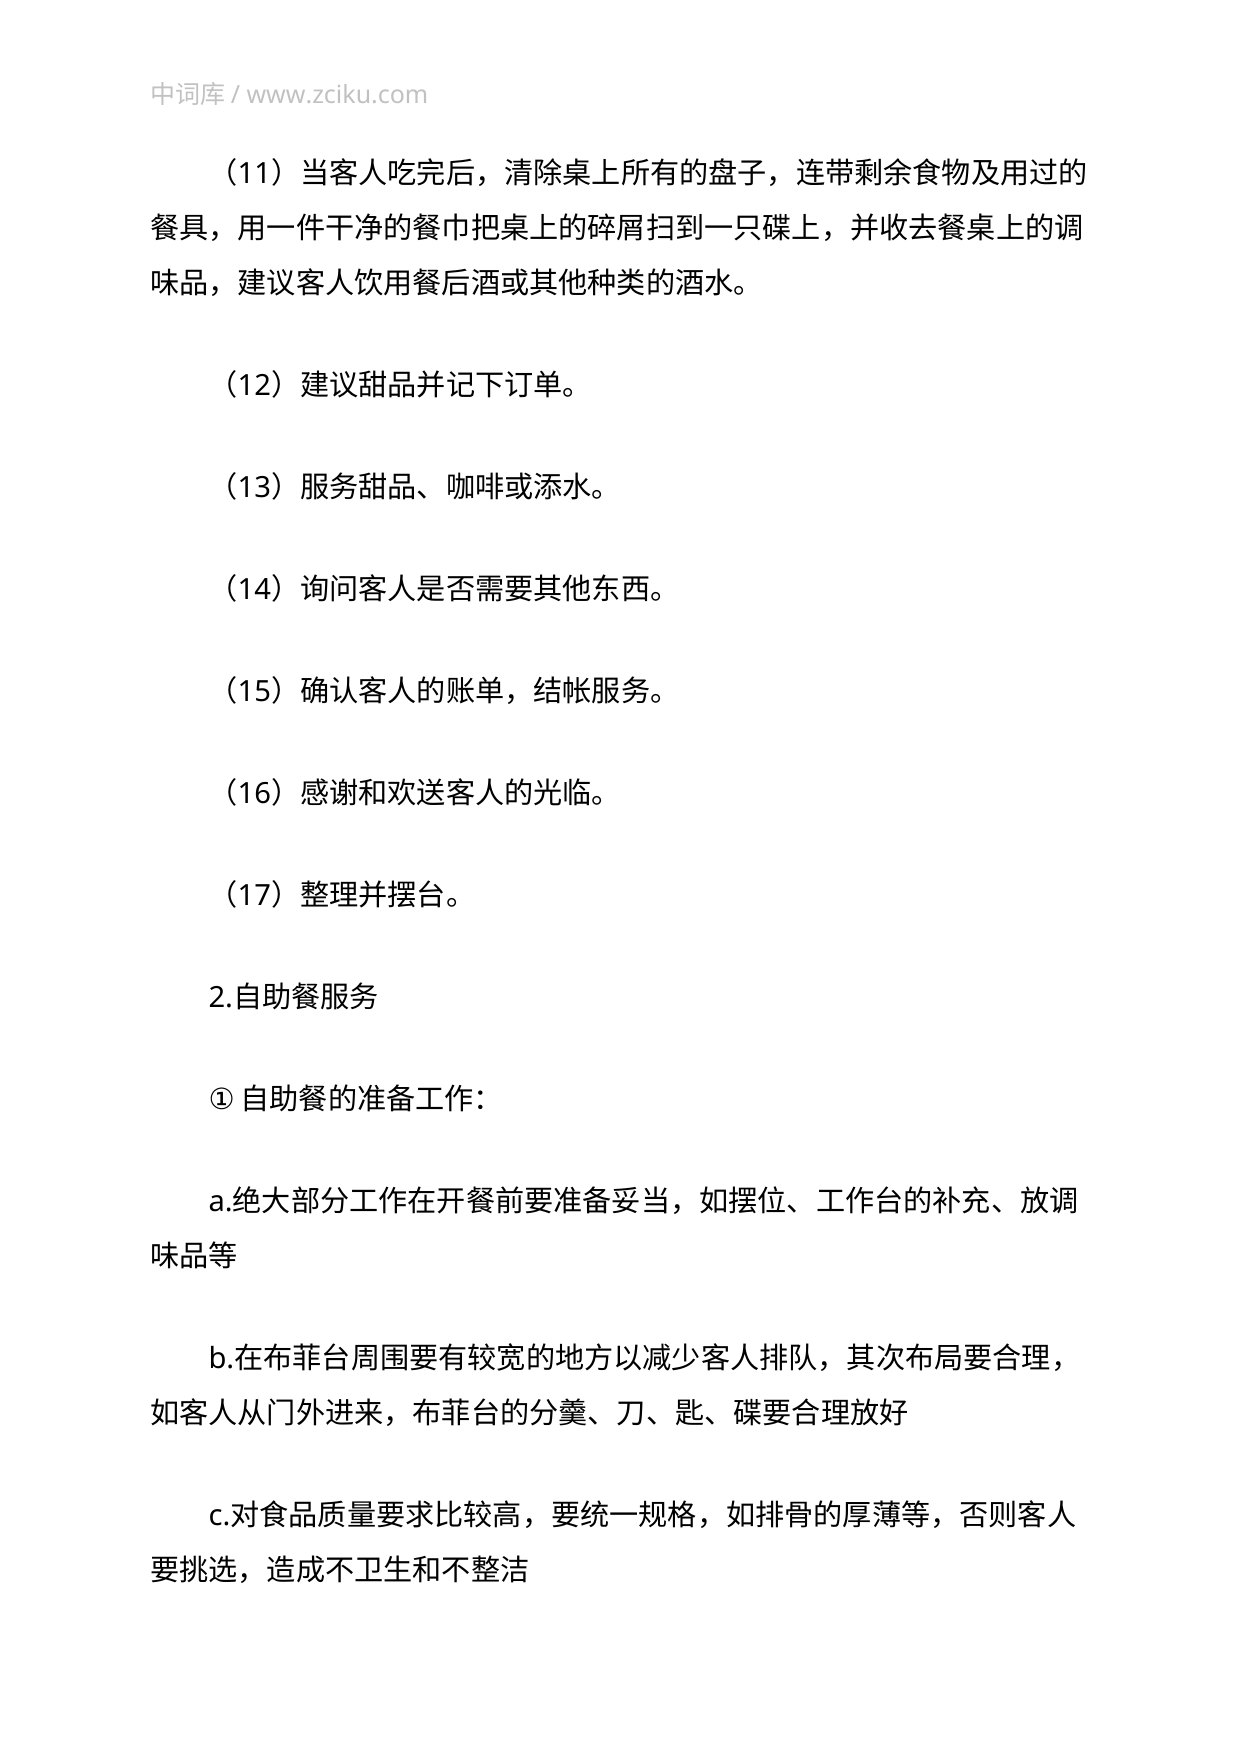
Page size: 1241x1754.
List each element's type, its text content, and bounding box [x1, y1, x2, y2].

text （12）建议甜品并记下订单。 [150, 362, 1090, 404]
text （16）感谢和欢送客人的光临。 [150, 769, 1090, 812]
text b.在布菲台周围要有较宽的地方以减少客人排队，其次布局要合理，如客人从门外进来，布菲台的分羹、刀、匙、碟要合理放好 [150, 1334, 1090, 1432]
text 2.自助餐服务 [150, 973, 1090, 1016]
text a.绝大部分工作在开餐前要准备妥当，如摆位、工作台的补充、放调味品等 [150, 1177, 1090, 1275]
text （13）服务甜品、咖啡或添水。 [150, 464, 1090, 506]
text （15）确认客人的账单，结帐服务。 [150, 668, 1090, 710]
text （14）询问客人是否需要其他东西。 [150, 566, 1090, 608]
text c.对食品质量要求比较高，要统一规格，如排骨的厚薄等，否则客人要挑选，造成不卫生和不整洁 [150, 1491, 1090, 1588]
text （11）当客人吃完后，清除桌上所有的盘子，连带剩余食物及用过的餐具，用一件干净的餐巾把桌上的碎屑扫到一只碟上，并收去餐桌上的调味品，建议客人饮用餐后酒或其他种类的酒水。 [150, 150, 1090, 302]
text （17）整理并摆台。 [150, 872, 1090, 914]
text ①自助餐的准备工作： [150, 1076, 1090, 1118]
